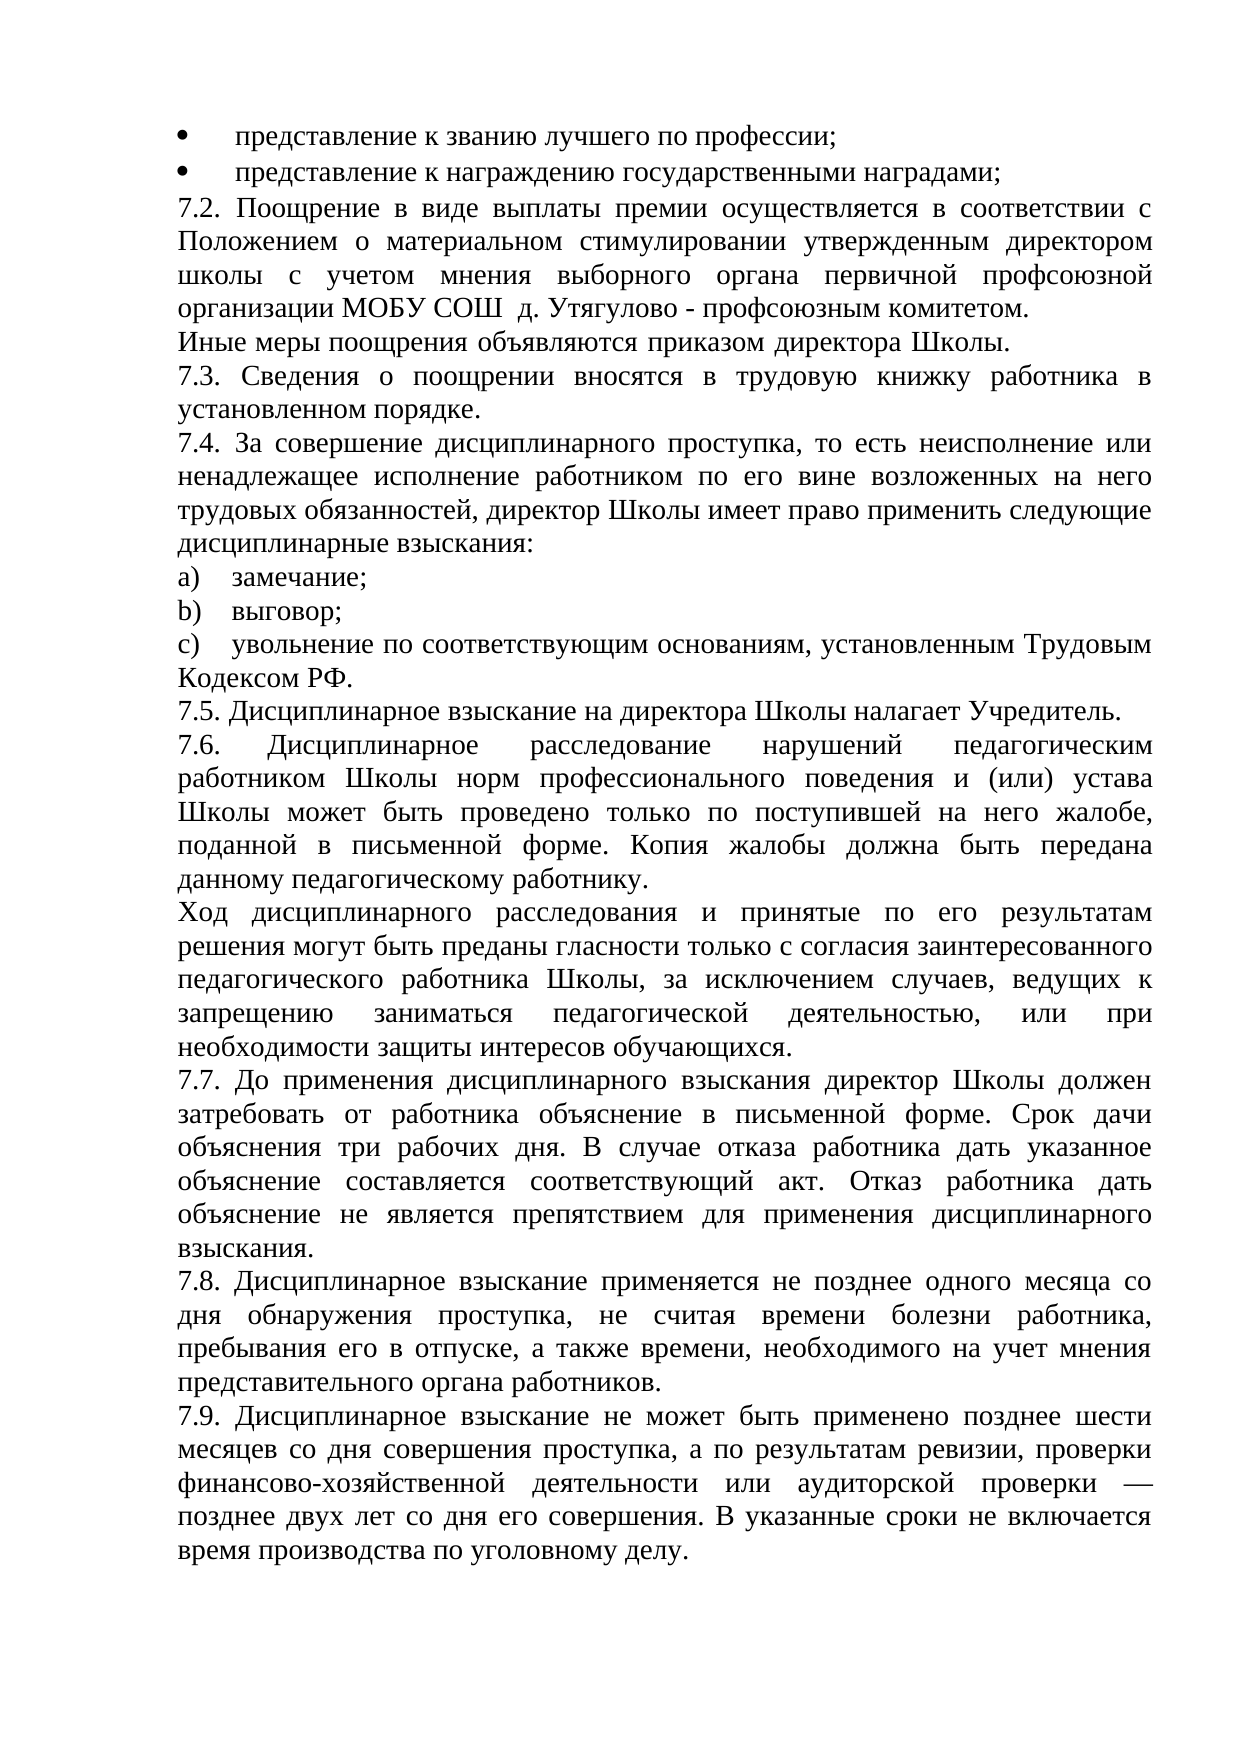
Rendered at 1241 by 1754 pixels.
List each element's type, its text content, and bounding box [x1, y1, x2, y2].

list Дисциплинарное взыскание не может быть применено позднее шести месяцев со дня совершения проступка, а по результатам ревизии, проверки финансово-хозяйственной деятельности или аудиторской проверки — позднее двух лет со дня его совершения. В указанные сроки не включается время производства по уголовному делу. [177, 1398, 1153, 1565]
list представление к награждению государственными наградами; [177, 154, 1165, 188]
list Дисциплинарное взыскание на директора Школы налагает Учредитель. [177, 693, 1165, 727]
list Сведения о поощрении вносятся в трудовую книжку работника в установленном порядке. [177, 358, 1151, 425]
list увольнение по соответствующим основаниям, установленным Трудовым Кодексом РФ. [177, 626, 1152, 693]
list выговор; [177, 593, 1165, 626]
list Дисциплинарное расследование нарушений педагогическим работником Школы норм профессионального поведения и (или) устава Школы может быть проведено только по поступившей на него жалобе, поданной в письменной форме. Копия жалобы должна быть передана данному педагогическому работнику. [177, 727, 1153, 894]
list замечание; [177, 559, 1165, 593]
list До применения дисциплинарного взыскания директор Школы должен затребовать от работника объяснение в письменной форме. Срок дачи объяснения три рабочих дня. В случае отказа работника дать указанное объяснение составляется соответствующий акт. Отказ работника дать объяснение не является препятствием для применения дисциплинарного взыскания. [177, 1062, 1152, 1263]
list За совершение дисциплинарного проступка, то есть неисполнение или ненадлежащее исполнение работником по его вине возложенных на него трудовых обязанностей, директор Школы имеет право применить следующие дисциплинарные взыскания: [177, 425, 1153, 559]
text Ход дисциплинарного расследования и принятые по его результатам решения могут быть преданы гласности только с согласия заинтересованного педагогического работника Школы, за исключением случаев, ведущих к запрещению заниматься педагогической деятельностью, или при необходимости защиты интересов обучающихся. [177, 894, 1153, 1062]
list Дисциплинарное взыскание применяется не позднее одного месяца со дня обнаружения проступка, не считая времени болезни работника, пребывания его в отпуске, а также времени, необходимого на учет мнения представительного органа работников. [177, 1263, 1153, 1398]
list Поощрение в виде выплаты премии осуществляется в соответствии с Положением о материальном стимулировании утвержденным директором школы с учетом мнения выборного органа первичной профсоюзной организации МОБУ СОШ д. Утягулово - профсоюзным комитетом. [177, 190, 1153, 324]
list представление к званию лучшего по профессии; [177, 118, 1165, 152]
text Иные меры поощрения объявляются приказом директора Школы. [177, 324, 1165, 358]
